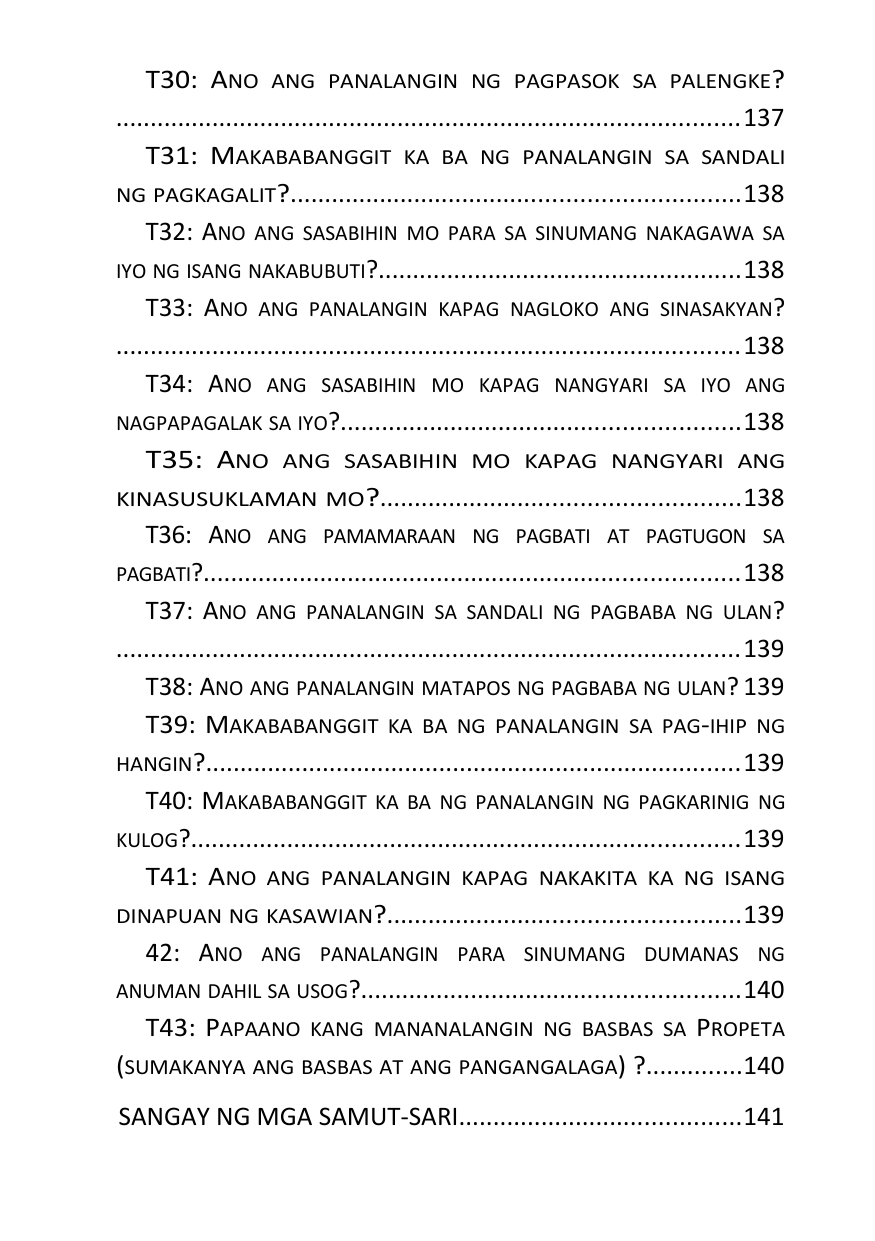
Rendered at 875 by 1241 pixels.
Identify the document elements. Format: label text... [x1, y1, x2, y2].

text T35: Ano ang sasabihin mo kapag nangyari ang kinasusuklaman mo? 138 [116, 442, 785, 513]
text T34: Ano ang sasabihin mo kapag nangyari sa iyo ang nagpapagalak sa iyo? 138 [116, 366, 785, 437]
text T40: Makababanggit ka ba ng panalangin ng pagkarinig ng kulog? 139 [116, 783, 785, 854]
text T33: Ano ang panalangin kapag nagloko ang sinasakyan? 138 [116, 290, 785, 361]
text T37: Ano ang panalangin sa sandali ng pagbaba ng ulan? 139 [116, 593, 785, 664]
text T41: Ano ang panalangin kapag nakakita ka ng isang dinapuan ng kasawian? 139 [116, 859, 785, 930]
text T38: Ano ang panalangin matapos ng pagbaba ng ulan? 139 [116, 669, 785, 702]
text T43: Papaano kang mananalangin ng basbas sa Propeta (sumakanya ang basbas at ang pangangalaga) ? 140 [116, 1011, 785, 1081]
text 42: Ano ang panalangin para sinumang dumanas ng anuman dahil sa usog? 140 [116, 935, 785, 1006]
text T32: Ano ang sasabihin mo para sa sinumang nakagawa sa iyo ng isang nakabubuti? 138 [116, 214, 785, 285]
text Sangay ng mga Samut-sari 141 [89, 1099, 785, 1132]
text T30: Ano ang panalangin ng pagpasok sa palengke? 137 [116, 63, 785, 133]
text T39: Makababanggit ka ba ng panalangin sa pag-ihip ng hangin? 139 [116, 707, 785, 778]
text T31: Makababanggit ka ba ng panalangin sa sandali ng pagkagalit? 138 [116, 138, 785, 209]
text T36: Ano ang pamamaraan ng pagbati at pagtugon sa pagbati? 138 [116, 518, 785, 588]
